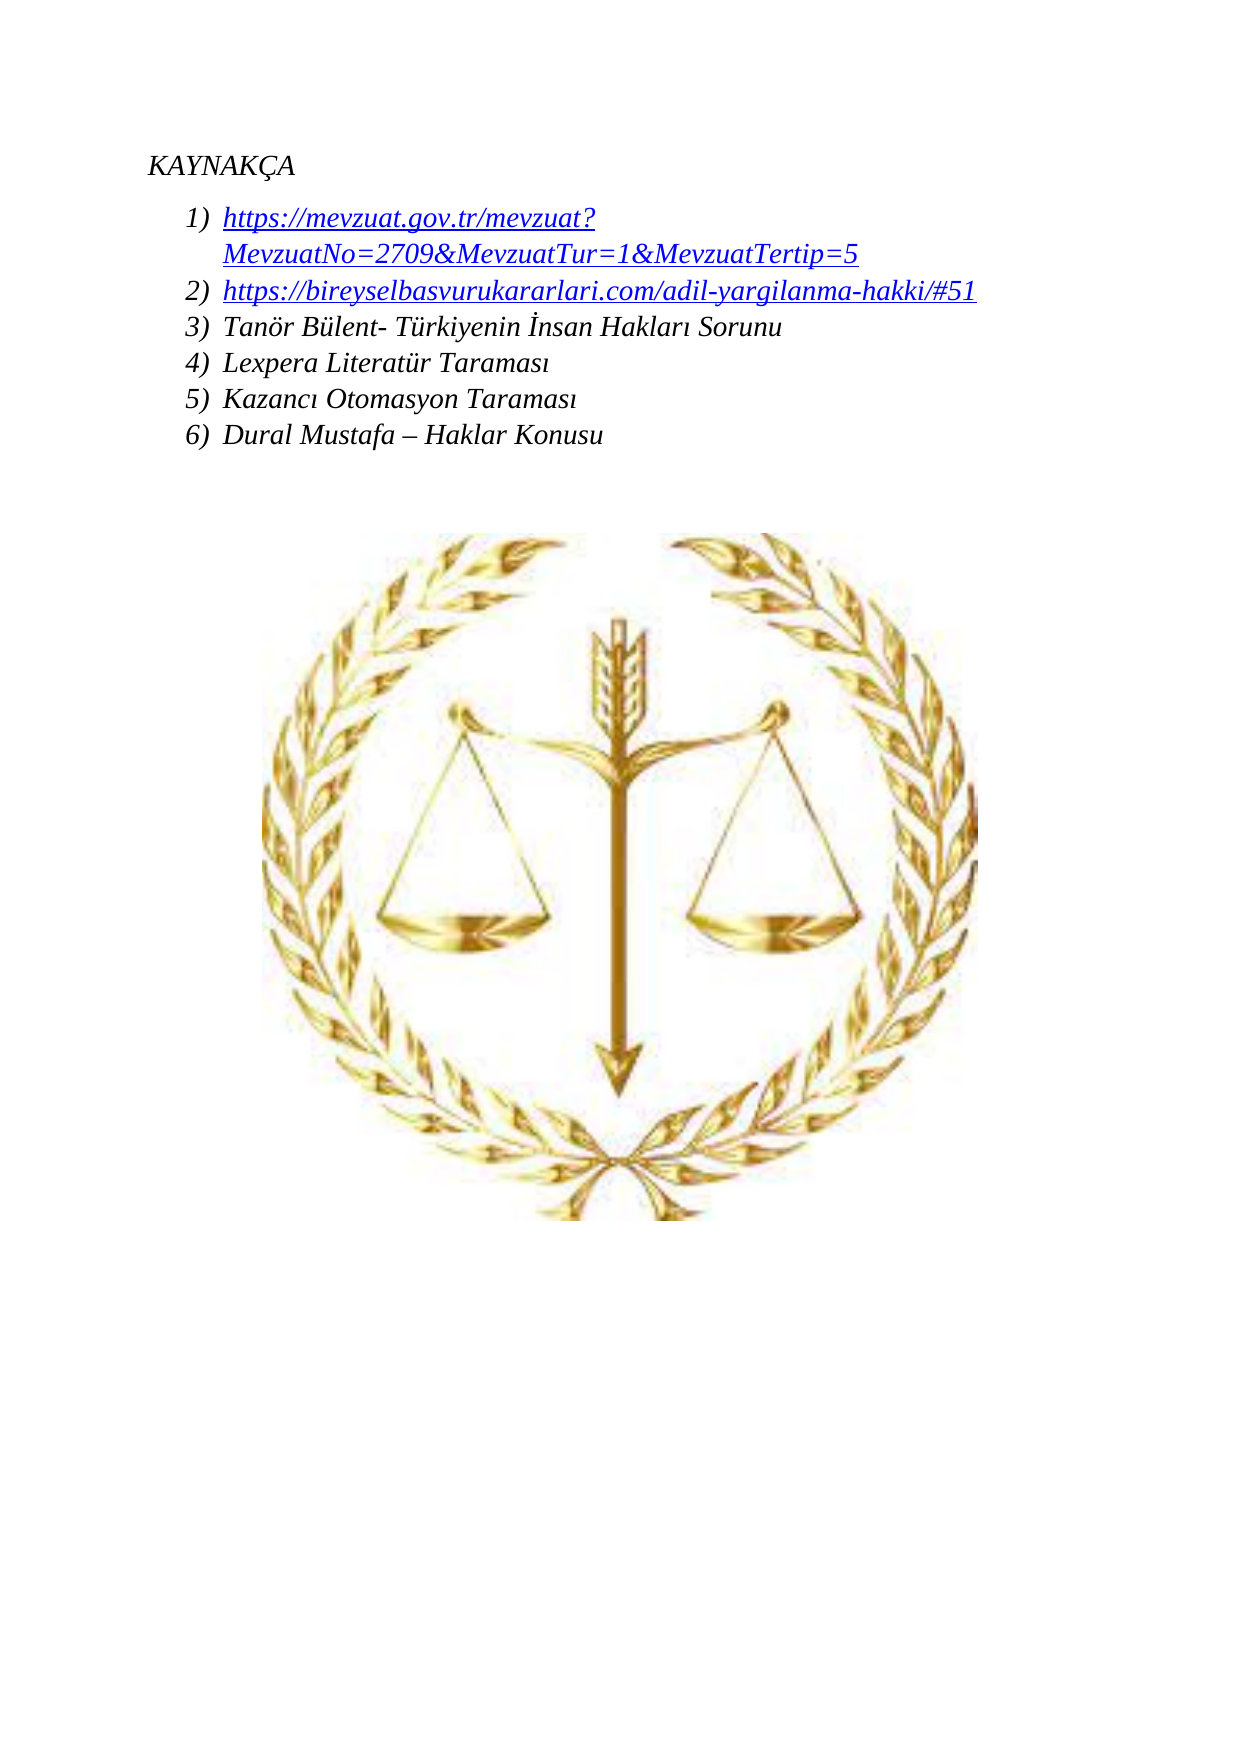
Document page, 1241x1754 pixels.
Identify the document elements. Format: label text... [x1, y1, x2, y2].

list Tanör Bülent- Türkiyenin İnsan Hakları Sorunu [185, 309, 1093, 342]
list Lexpera Literatür Taraması [185, 345, 1093, 378]
list https://mevzuat.gov.tr/mevzuat?MevzuatNo=2709&MevzuatTur=1&MevzuatTertip=5 [185, 200, 1093, 270]
text KAYNAKÇA [148, 148, 1093, 181]
list Dural Mustafa – Haklar Konusu [185, 417, 1093, 451]
list https://bireyselbasvurukararlari.com/adil-yargilanma-hakki/#51 [185, 273, 1093, 306]
list Kazancı Otomasyon Taraması [185, 381, 1093, 415]
picture [262, 533, 978, 1221]
